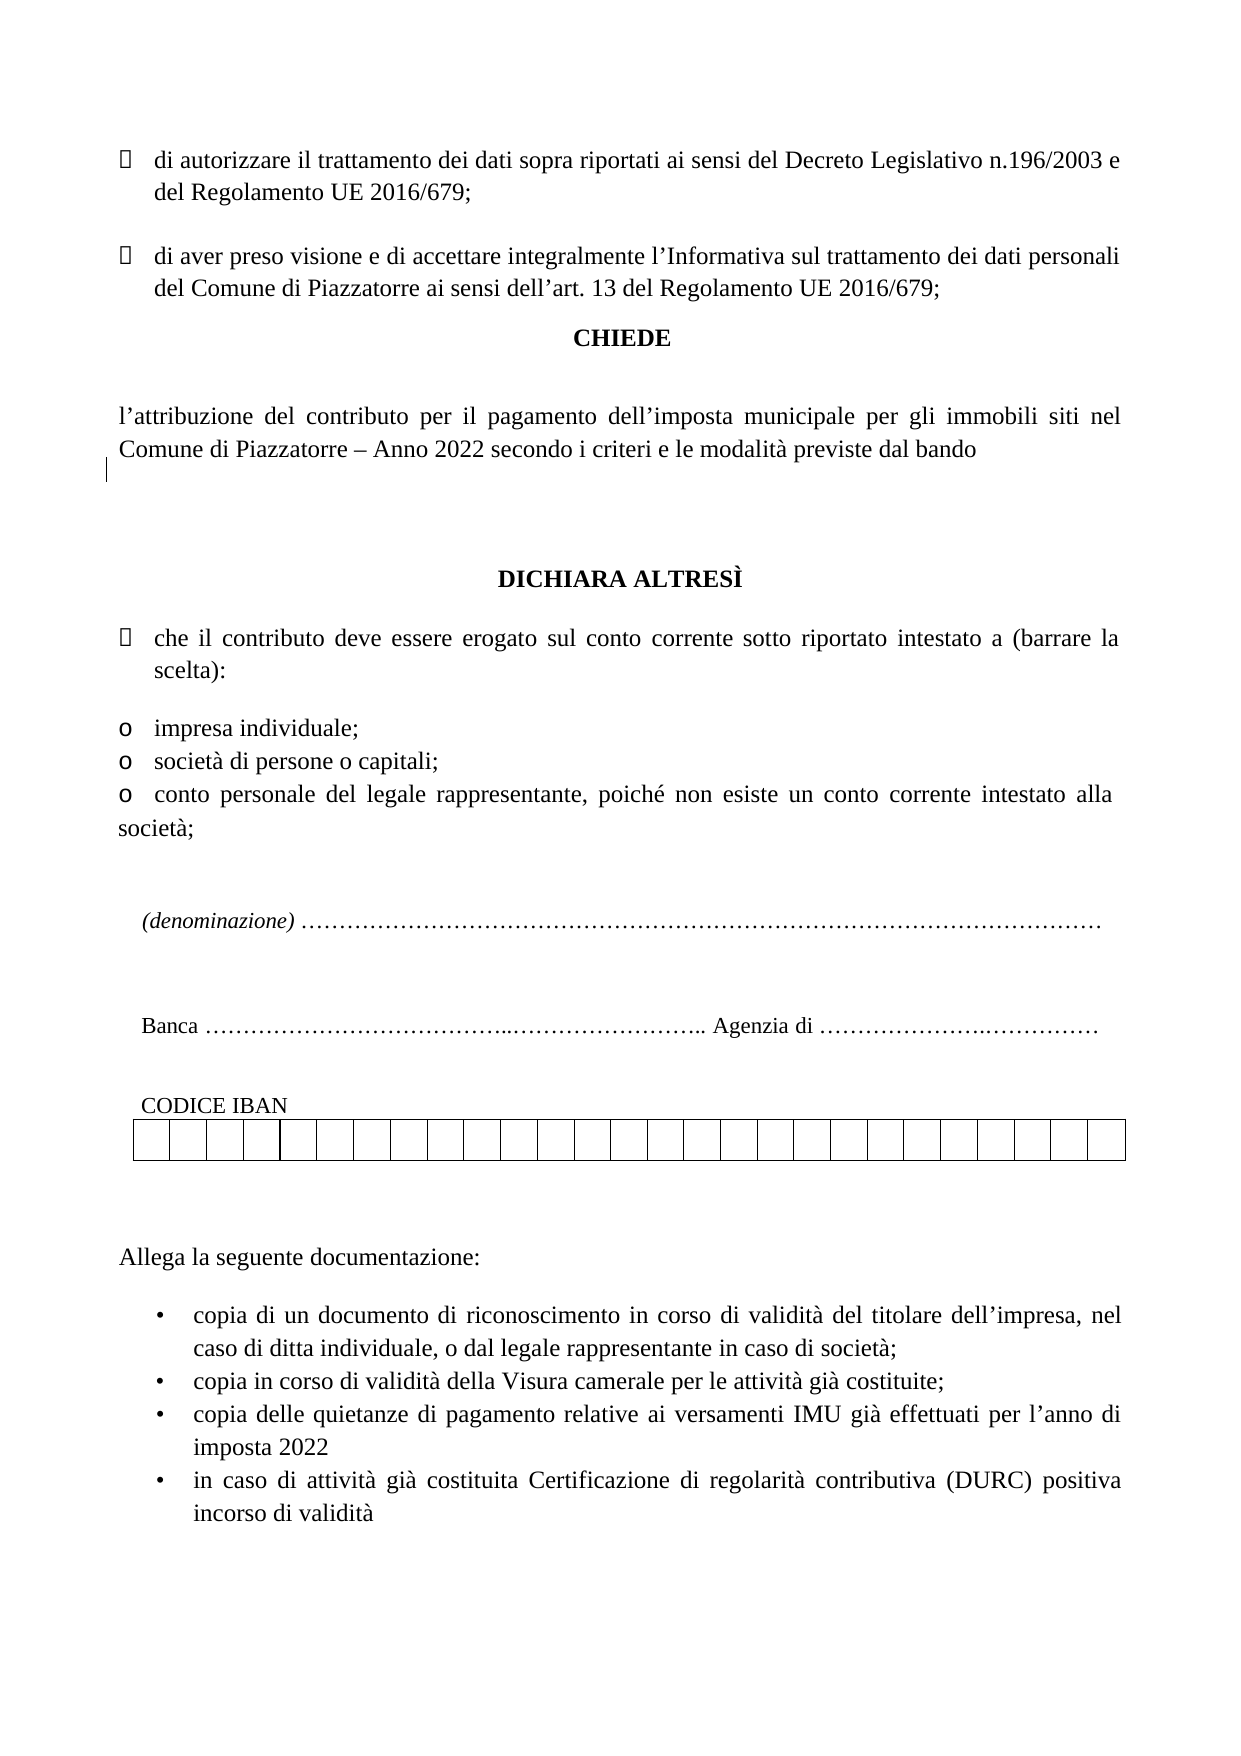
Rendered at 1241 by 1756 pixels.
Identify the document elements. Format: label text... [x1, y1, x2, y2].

text CODICE IBAN [141, 1092, 1146, 1118]
table_header [978, 1120, 1014, 1160]
list copia di un documento di riconoscimento in corso di validità del titolare dell’impresa, nel caso di ditta individuale, o dal legale rappresentante in caso di società; [156, 1300, 1124, 1362]
table_header [317, 1120, 353, 1160]
list copia in corso di validità della Visura camerale per le attività già costituite; [155, 1366, 1146, 1395]
table_header [354, 1120, 390, 1160]
table_header [794, 1120, 830, 1160]
text (denominazione) …………………………………………………………………………………………… [139, 907, 1105, 934]
table_header [391, 1120, 427, 1160]
table_header [721, 1120, 757, 1160]
table_header [170, 1120, 206, 1160]
table_header [684, 1120, 720, 1160]
subtitle DICHIARA ALTRESÌ [495, 564, 745, 593]
table_header [831, 1120, 867, 1160]
list che il contributo deve essere erogato sul conto corrente sotto riportato intestato a (barrare la scelta): [118, 620, 1121, 684]
list di aver preso visione e di accettare integralmente l’Informativa sul trattamento dei dati personali del Comune di Piazzatorre ai sensi dell’art. 13 del Regolamento UE 2016/679; [118, 238, 1121, 302]
table_header [868, 1120, 903, 1160]
subtitle CHIEDE [248, 323, 997, 352]
table_header [575, 1120, 610, 1160]
table_header [538, 1120, 574, 1160]
table_header [501, 1120, 537, 1160]
list società di persone o capitali; [118, 746, 1146, 777]
table_header [941, 1120, 977, 1160]
list impresa individuale; [118, 713, 1146, 744]
table_header [1015, 1120, 1050, 1160]
list copia delle quietanze di pagamento relative ai versamenti IMU già effettuati per l’anno di imposta 2022 [156, 1399, 1124, 1461]
list in caso di attività già costituita Certificazione di regolarità contributiva (DURC) positiva incorso di validità [156, 1465, 1124, 1527]
table_header [1088, 1120, 1125, 1160]
table_header [1051, 1120, 1087, 1160]
table_header [648, 1120, 683, 1160]
text l’attribuzione del contributo per il pagamento dell’imposta municipale per gli immobili siti nel Comune di Piazzatorre – Anno 2022 secondo i criteri e le modalità previste dal bando [119, 401, 1122, 463]
table_header [281, 1120, 316, 1160]
table_header [134, 1120, 169, 1160]
table_header [904, 1120, 940, 1160]
text Banca …………………………………..…………………….. Agenzia di ………………….…………… [136, 1012, 1104, 1039]
text Allega la seguente documentazione: [119, 1242, 1146, 1271]
table_header [428, 1120, 463, 1160]
table_header [611, 1120, 647, 1160]
list di autorizzare il trattamento dei dati sopra riportati ai sensi del Decreto Legislativo n.196/2003 e del Regolamento UE 2016/679; [118, 142, 1122, 206]
table_header [207, 1120, 243, 1160]
table_header [464, 1120, 500, 1160]
table_header [244, 1120, 279, 1160]
table_header [758, 1120, 793, 1160]
list conto personale del legale rappresentante, poiché non esiste un conto corrente intestato alla società; [118, 779, 1115, 841]
